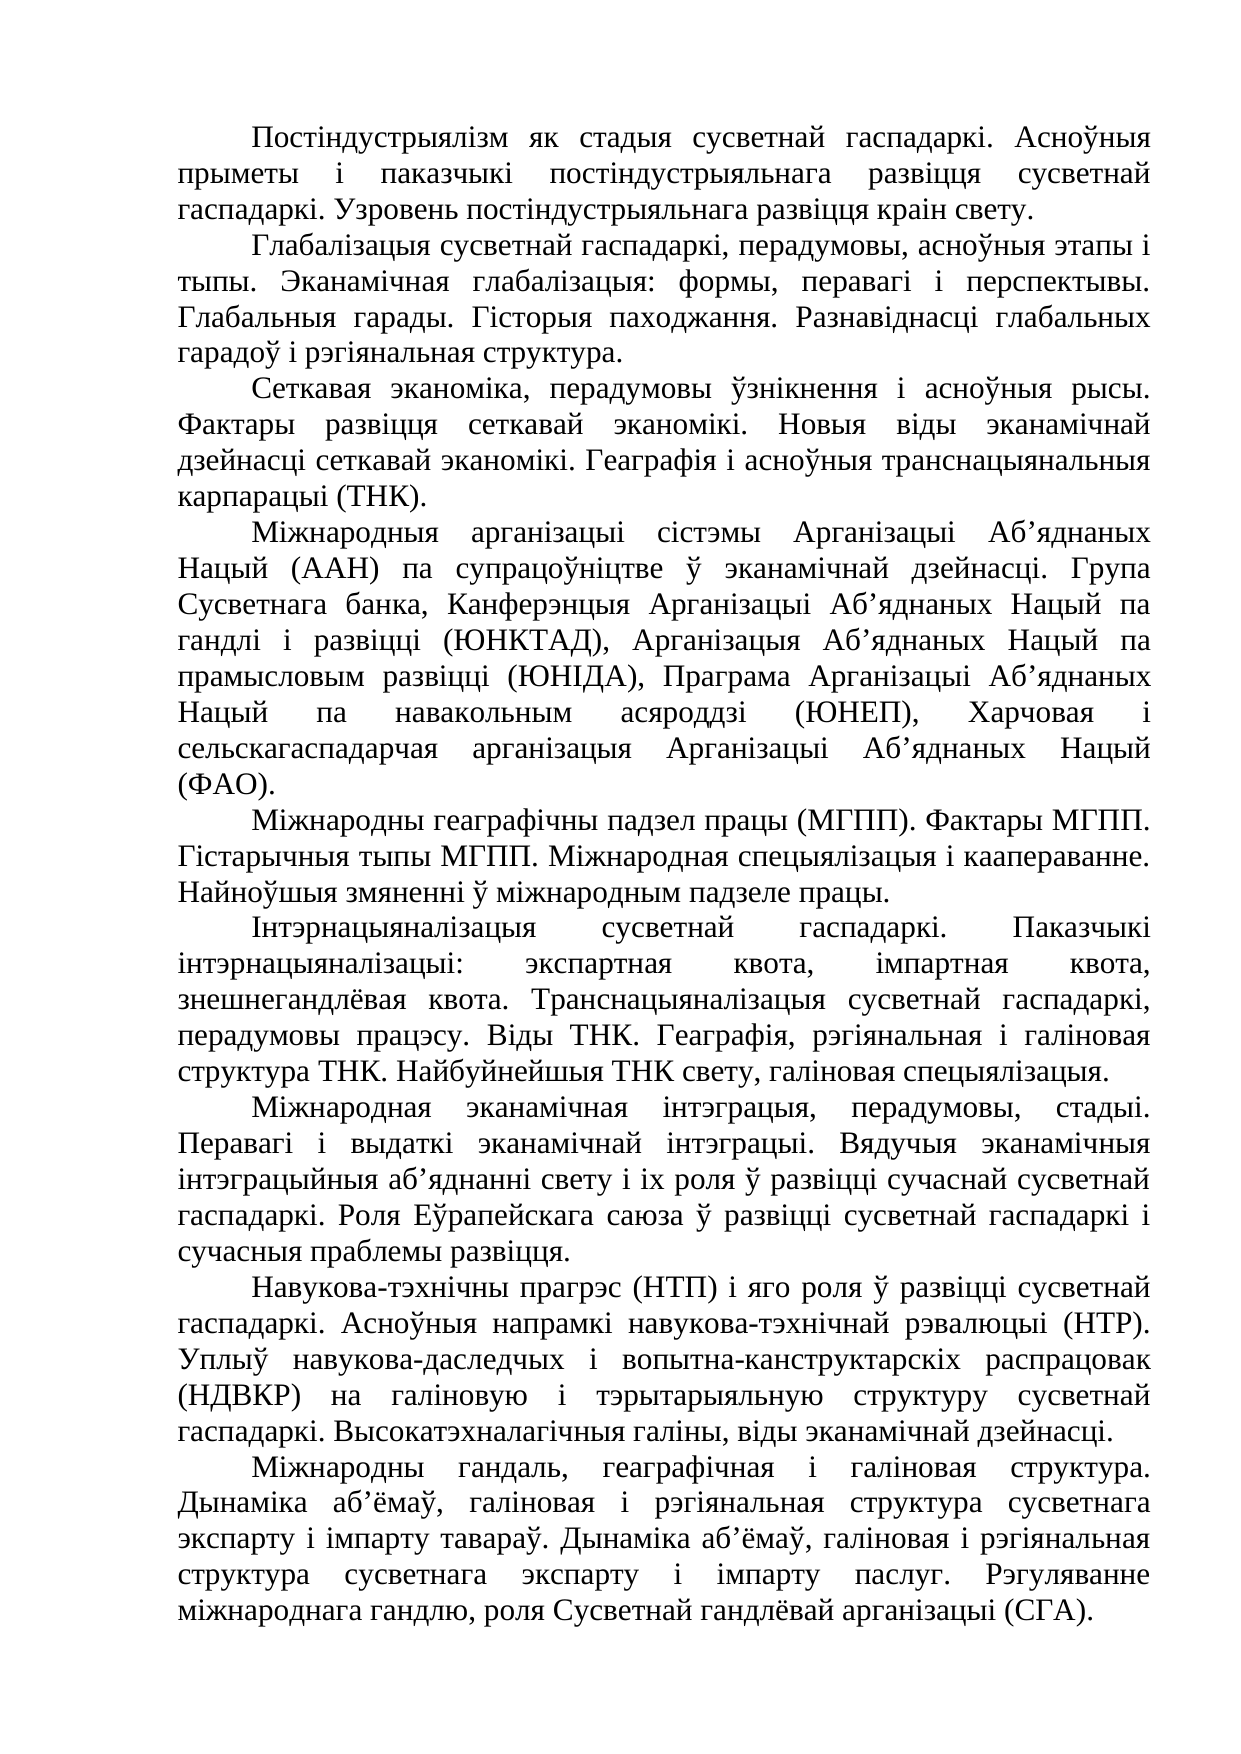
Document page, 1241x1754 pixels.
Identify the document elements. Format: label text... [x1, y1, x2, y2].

text Міжнародная эканамічная інтэграцыя, перадумовы, стадыі. Перавагі і выдаткі эканамічнай інтэграцыі. Вядучыя эканамічныя інтэграцыйныя аб’яднанні свету і іх роля ў развіцці сучаснай сусветнай гаспадаркі. Роля Еўрапейскага саюза ў развіцці сусветнай гаспадаркі і сучасныя праблемы развіцця. [177, 1088, 1152, 1268]
text Міжнародны геаграфічны падзел працы (МГПП). Фактары МГПП. Гістарычныя тыпы МГПП. Міжнародная спецыялізацыя і каапераванне. Найноўшыя змяненні ў міжнародным падзеле працы. [177, 801, 1152, 909]
text Міжнародны гандаль, геаграфічная і галіновая структура. Дынаміка аб’ёмаў, галіновая і рэгіянальная структура сусветнага экспарту і імпарту тавараў. Дынаміка аб’ёмаў, галіновая і рэгіянальная структура сусветнага экспарту і імпарту паслуг. Рэгуляванне міжнароднага гандлю, роля Сусветнай гандлёвай арганізацыі (СГА). [177, 1448, 1152, 1627]
text Інтэрнацыяналізацыя сусветнай гаспадаркі. Паказчыкі інтэрнацыяналізацыі: экспартная квота, імпартная квота, знешнегандлёвая квота. Транснацыяналізацыя сусветнай гаспадаркі, перадумовы працэсу. Віды ТНК. Геаграфія, рэгіянальная і галіновая структура ТНК. Найбуйнейшыя ТНК свету, галіновая спецыялізацыя. [177, 909, 1152, 1088]
text Міжнародныя арганізацыі сістэмы Арганізацыі Аб’яднаных Нацый (ААН) па супрацоўніцтве ў эканамічнай дзейнасці. Група Сусветнага банка, Канферэнцыя Арганізацыі Аб’яднаных Нацый па гандлі і развіцці (ЮНКТАД), Арганізацыя Аб’яднаных Нацый па прамысловым развіцці (ЮНІДА), Праграма Арганізацыі Аб’яднаных Нацый па навакольным асяроддзі (ЮНЕП), Харчовая і сельскагаспадарчая арганізацыя Арганізацыі Аб’яднаных Нацый (ФАО). [177, 513, 1152, 801]
text Навукова-тэхнічны прагрэс (НТП) і яго роля ў развіцці сусветнай гаспадаркі. Асноўныя напрамкі навукова-тэхнічнай рэвалюцыі (НТР). Уплыў навукова-даследчых і вопытна-канструктарскіх распрацовак (НДВКР) на галіновую і тэрытарыяльную структуру сусветнай гаспадаркі. Высокатэхналагічныя галіны, віды эканамічнай дзейнасці. [177, 1268, 1152, 1448]
text Сеткавая эканоміка, перадумовы ўзнікнення і асноўныя рысы. Фактары развіцця сеткавай эканомікі. Новыя віды эканамічнай дзейнасці сеткавай эканомікі. Геаграфія і асноўныя транснацыянальныя карпарацыі (ТНК). [177, 370, 1152, 513]
text Глабалізацыя сусветнай гаспадаркі, перадумовы, асноўныя этапы і тыпы. Эканамічная глабалізацыя: формы, перавагі і перспектывы. Глабальныя гарады. Гісторыя паходжання. Разнавіднасці глабальных гарадоў і рэгіянальная структура. [177, 226, 1152, 370]
text Постіндустрыялізм як стадыя сусветнай гаспадаркі. Асноўныя прыметы і паказчыкі постіндустрыяльнага развіцця сусветнай гаспадаркі. Узровень постіндустрыяльнага развіцця краін свету. [177, 118, 1152, 226]
